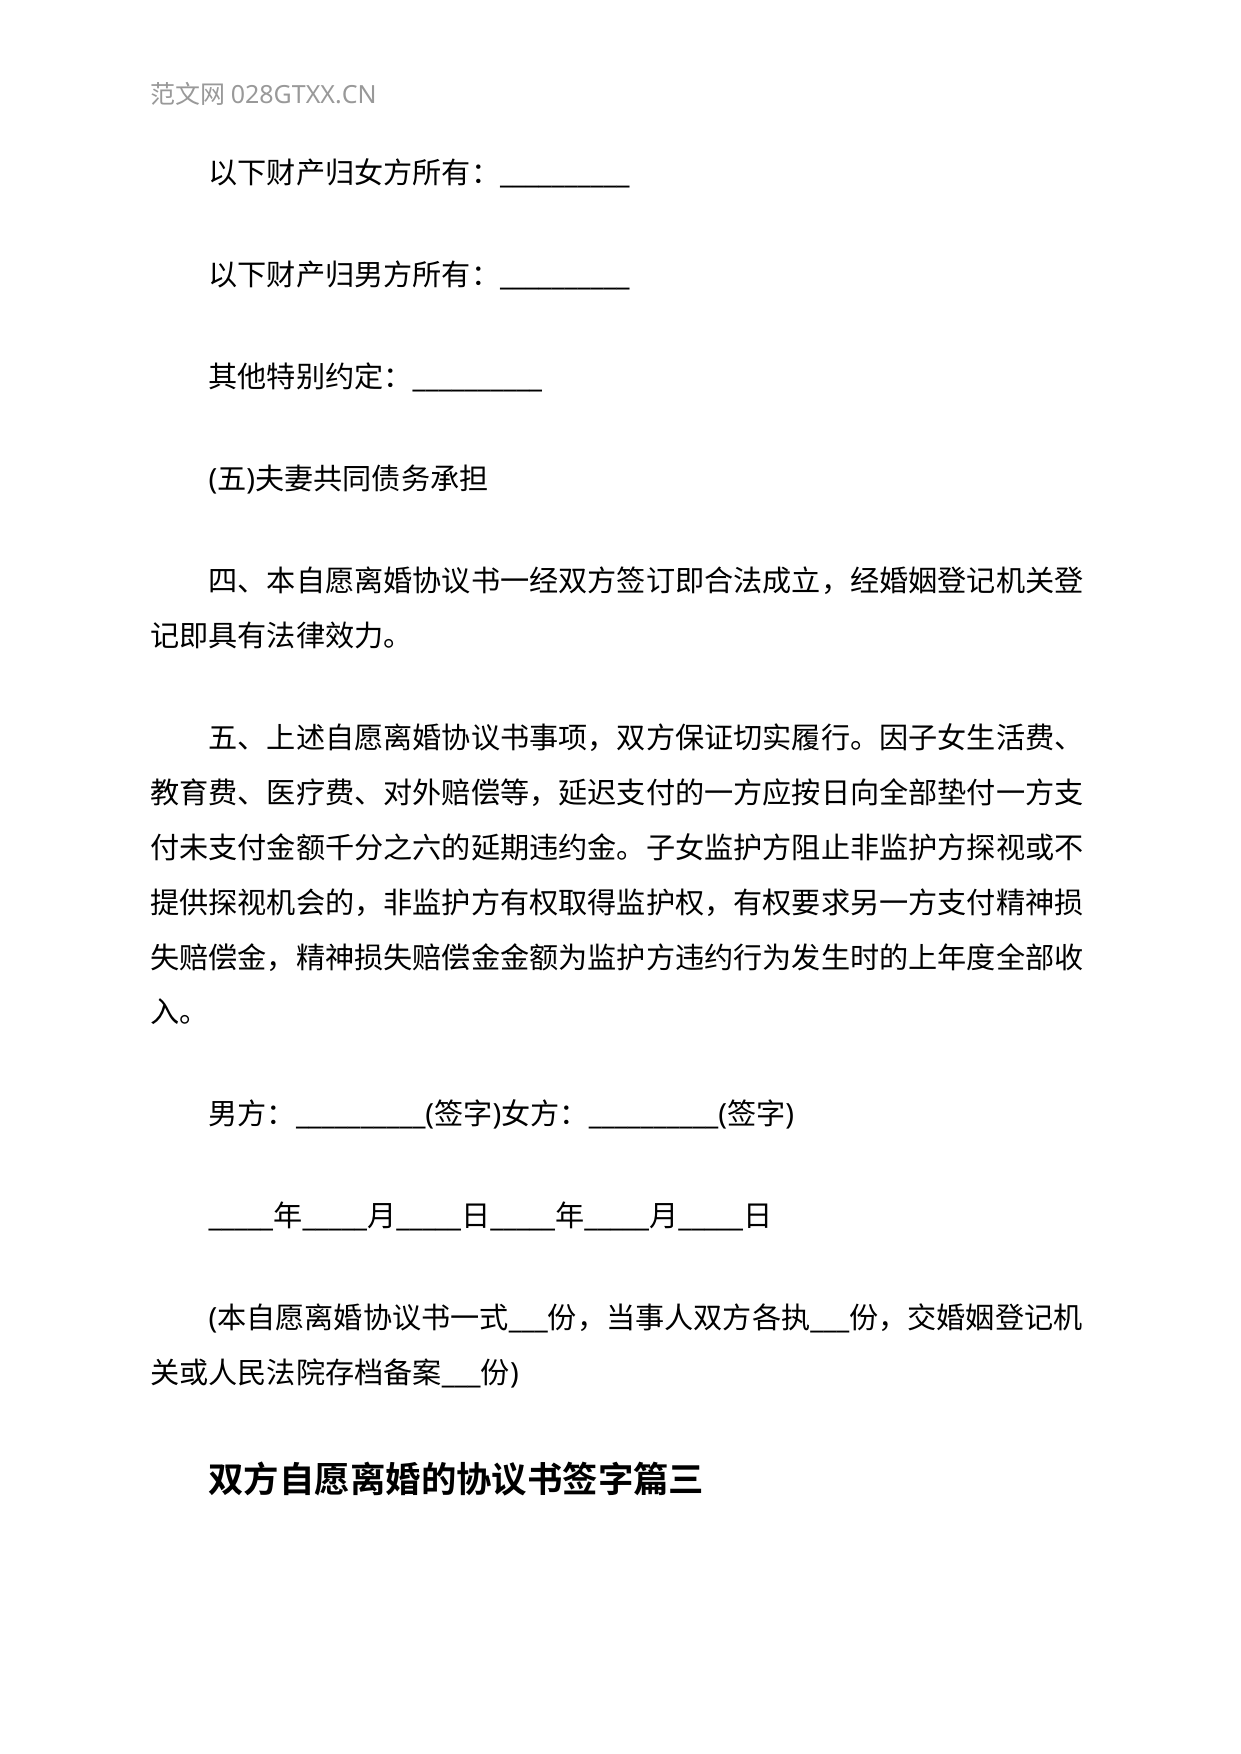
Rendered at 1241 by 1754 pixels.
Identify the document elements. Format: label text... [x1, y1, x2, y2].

text 双方自愿离婚的协议书签字篇三 [150, 1452, 1090, 1503]
text (本自愿离婚协议书一式___份，当事人双方各执___份，交婚姻登记机关或人民法院存档备案___份) [150, 1295, 1090, 1392]
text (五)夫妻共同债务承担 [150, 456, 1090, 498]
text _____年_____月_____日_____年_____月_____日 [150, 1193, 1090, 1235]
text 男方：__________(签字)女方：__________(签字) [150, 1091, 1090, 1133]
text 以下财产归男方所有：__________ [150, 252, 1090, 294]
text 四、本自愿离婚协议书一经双方签订即合法成立，经婚姻登记机关登记即具有法律效力。 [150, 558, 1090, 655]
text 其他特别约定：__________ [150, 354, 1090, 396]
text 五、上述自愿离婚协议书事项，双方保证切实履行。因子女生活费、教育费、医疗费、对外赔偿等，延迟支付的一方应按日向全部垫付一方支付未支付金额千分之六的延期违约金。子女监护方阻止非监护方探视或不提供探视机会的，非监护方有权取得监护权，有权要求另一方支付精神损失赔偿金，精神损失赔偿金金额为监护方违约行为发生时的上年度全部收入。 [150, 714, 1090, 1031]
text 以下财产归女方所有：__________ [150, 150, 1090, 192]
